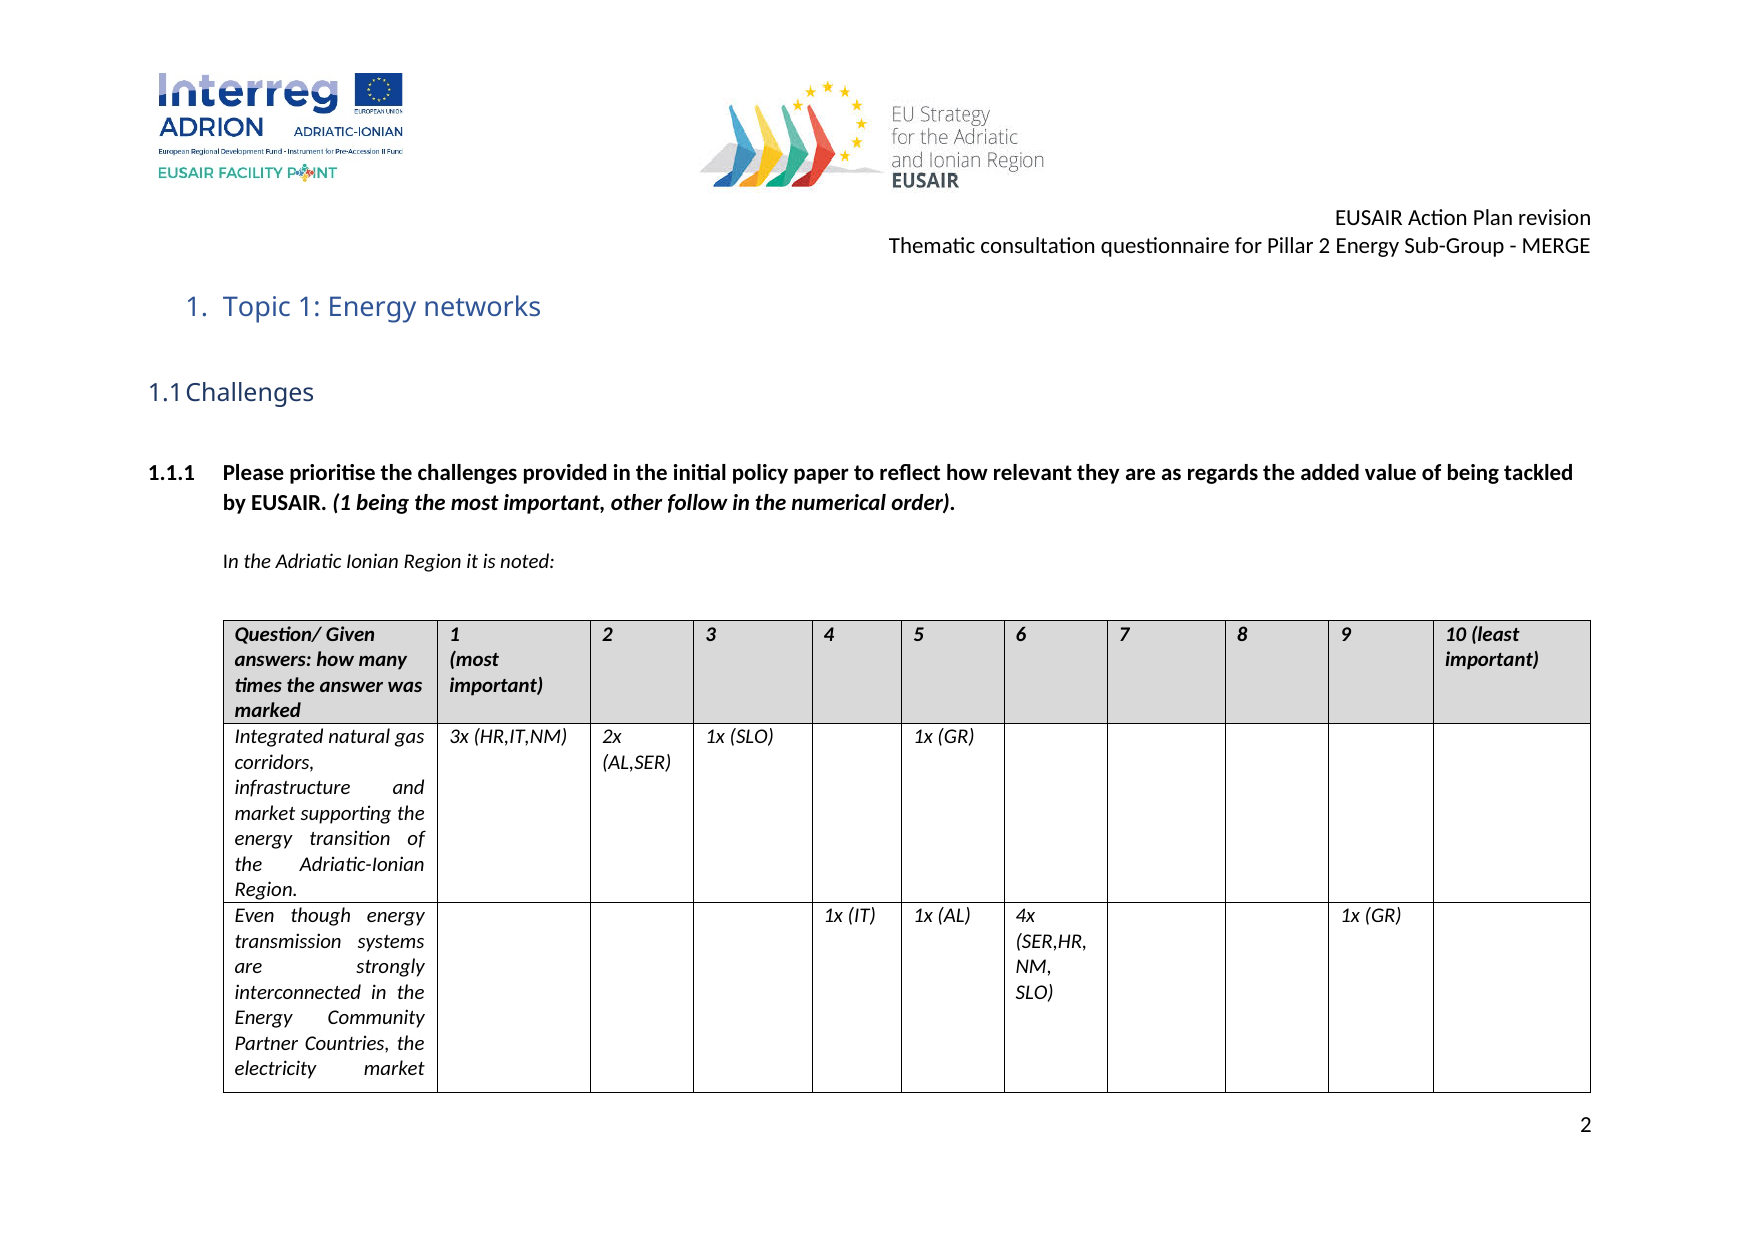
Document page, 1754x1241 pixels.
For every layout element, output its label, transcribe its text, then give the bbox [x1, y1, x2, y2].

table_header 4 [813, 621, 901, 723]
table_cell 4x (SER,HR,NM, SLO) [1005, 903, 1107, 1092]
table_cell 1x (GR) [902, 724, 1004, 902]
picture [158, 73, 403, 182]
table_cell 1x (SLO) [694, 724, 812, 902]
table_cell 2x (AL,SER) [591, 724, 693, 902]
list In the Adriatic Ionian Region it is noted: [223, 548, 1591, 574]
table_cell [438, 903, 590, 1092]
table_header 6 [1005, 621, 1107, 723]
picture [675, 73, 1081, 204]
table_header 2 [591, 621, 693, 723]
table_header Question/ Given answers: how many times the answer was marked [224, 621, 437, 723]
table_header 8 [1226, 621, 1328, 723]
table_cell [1329, 724, 1433, 902]
table_cell [694, 903, 812, 1092]
table_cell [1226, 903, 1328, 1092]
subtitle Topic 1: Energy networks [185, 287, 1591, 324]
table_cell 1x (IT) [813, 903, 901, 1092]
list Please prioritise the challenges provided in the initial policy paper to reflect how relevant they are as regards the added value of being tackled by EUSAIR. (1 being the most important, other follow in the numerical order). [148, 458, 1591, 516]
table_cell [1434, 724, 1590, 902]
table_header 9 [1329, 621, 1433, 723]
table_cell Integrated natural gas corridors, infrastructure and market supporting the energy transition of the Adriatic-Ionian Region. [224, 724, 437, 902]
table_cell [1108, 903, 1225, 1092]
table_header 10 (least important) [1434, 621, 1590, 723]
table_header 7 [1108, 621, 1225, 723]
table_cell [591, 903, 693, 1092]
table_cell 1x (GR) [1329, 903, 1433, 1092]
table_cell [1434, 903, 1590, 1092]
table_cell 3x (HR,IT,NM) [438, 724, 590, 902]
table_cell [1108, 724, 1225, 902]
table_header 3 [694, 621, 812, 723]
table_cell 1x (AL) [902, 903, 1004, 1092]
table_cell [1226, 724, 1328, 902]
table_header 1 (most important) [438, 621, 590, 723]
subtitle Challenges [148, 374, 1591, 408]
table_header 5 [902, 621, 1004, 723]
table_cell [813, 724, 901, 902]
table_cell [1005, 724, 1107, 902]
